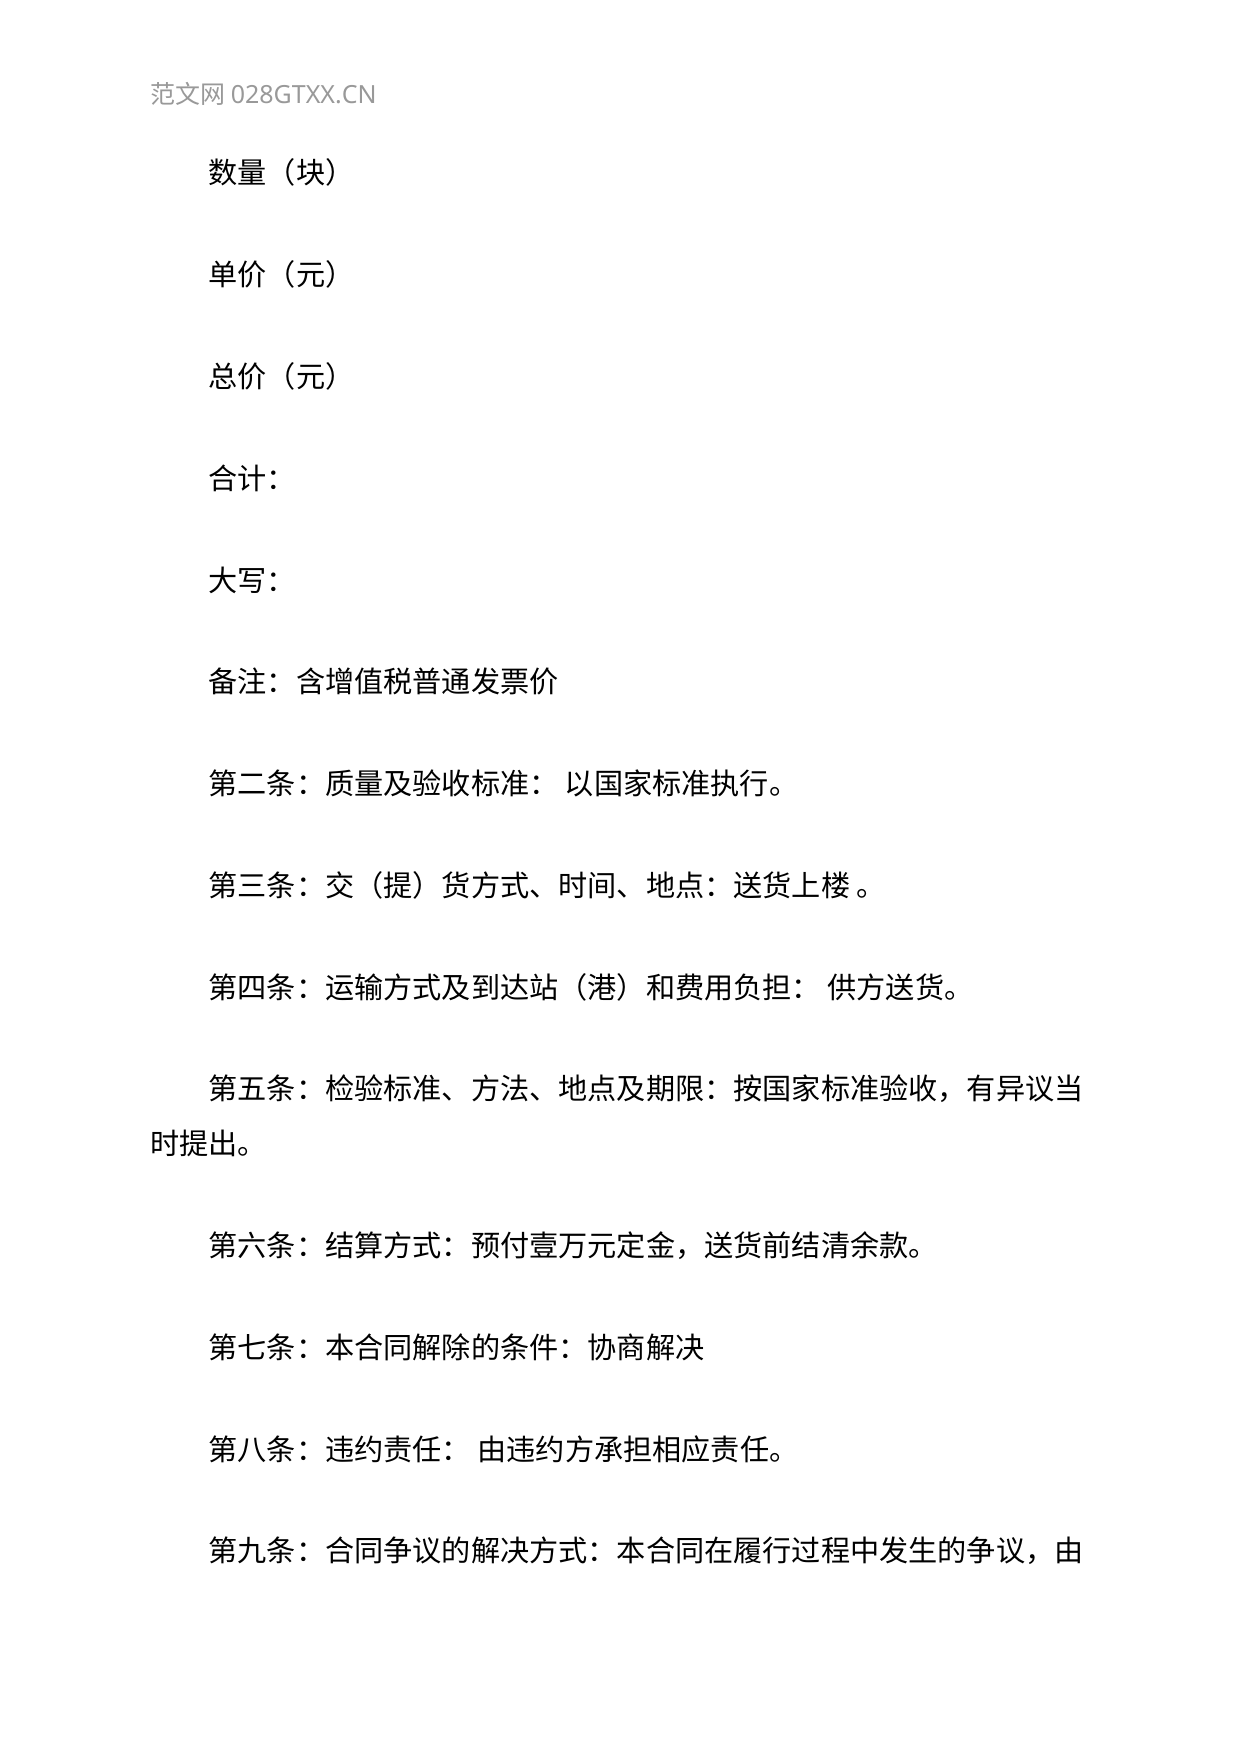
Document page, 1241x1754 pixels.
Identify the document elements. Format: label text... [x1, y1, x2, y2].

text 第二条：质量及验收标准： 以国家标准执行。 [150, 761, 1090, 803]
text 总价（元） [150, 353, 1090, 396]
text 第八条：违约责任： 由违约方承担相应责任。 [150, 1426, 1090, 1468]
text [150, 1528, 1090, 1570]
text 第六条：结算方式：预付壹万元定金，送货前结清余款。 [150, 1223, 1090, 1265]
text 第七条：本合同解除的条件：协商解决 [150, 1324, 1090, 1367]
text 第四条：运输方式及到达站（港）和费用负担： 供方送货。 [150, 964, 1090, 1006]
text 合计： [150, 455, 1090, 498]
text 备注：含增值税普通发票价 [150, 659, 1090, 701]
text 单价（元） [150, 252, 1090, 294]
text 大写： [150, 557, 1090, 599]
text 数量（块） [150, 150, 1090, 192]
text 第五条：检验标准、方法、地点及期限：按国家标准验收，有异议当时提出。 [150, 1066, 1090, 1163]
text 第三条：交（提）货方式、时间、地点：送货上楼 。 [150, 862, 1090, 905]
